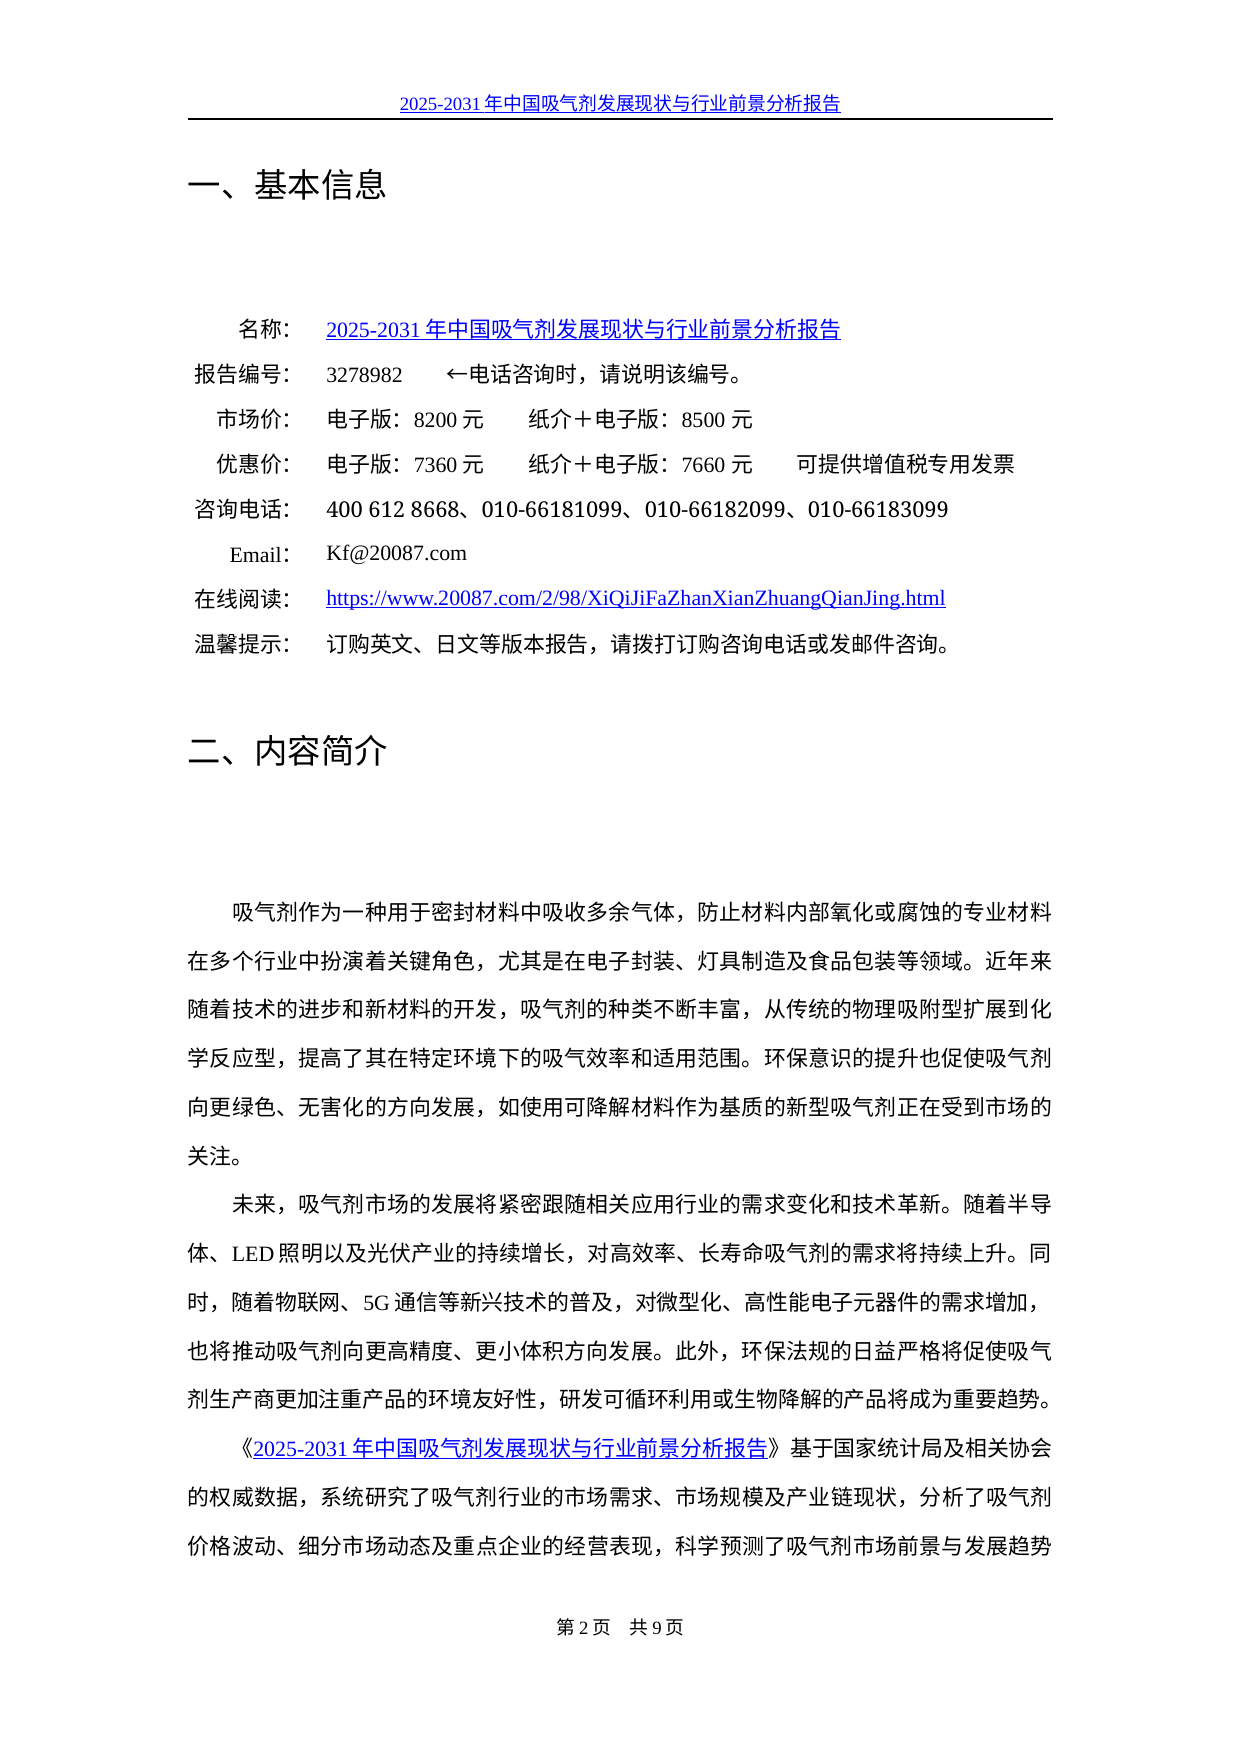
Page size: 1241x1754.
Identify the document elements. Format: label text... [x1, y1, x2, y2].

table_cell 电子版：8200 元 纸介＋电子版：8500 元 [315, 402, 1073, 447]
table_header 名称： [167, 312, 315, 357]
table_cell 咨询电话： [167, 492, 315, 537]
table_cell 温馨提示： [167, 627, 315, 672]
title 一、基本信息 [187, 150, 1053, 215]
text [187, 894, 1053, 1561]
table_cell Email： [167, 537, 315, 582]
table_cell [315, 582, 1073, 627]
table_cell 3278982 ←电话咨询时，请说明该编号。 [315, 357, 1073, 402]
table_cell 400 612 8668、010-66181099、010-66182099、010-66183099 [315, 492, 1073, 537]
table_header 2025-2031年中国吸气剂发展现状与行业前景分析报告 [315, 312, 1073, 357]
table_cell 订购英文、日文等版本报告，请拨打订购咨询电话或发邮件咨询。 [315, 627, 1073, 672]
title 二、内容简介 [187, 717, 1053, 782]
table_cell 电子版：7360 元 纸介＋电子版：7660 元 可提供增值税专用发票 [315, 447, 1073, 492]
table_cell 市场价： [167, 402, 315, 447]
table_cell 优惠价： [167, 447, 315, 492]
table_cell 在线阅读： [167, 582, 315, 627]
table_cell 报告编号： [167, 357, 315, 402]
table_cell Kf@20087.com [315, 537, 1073, 582]
